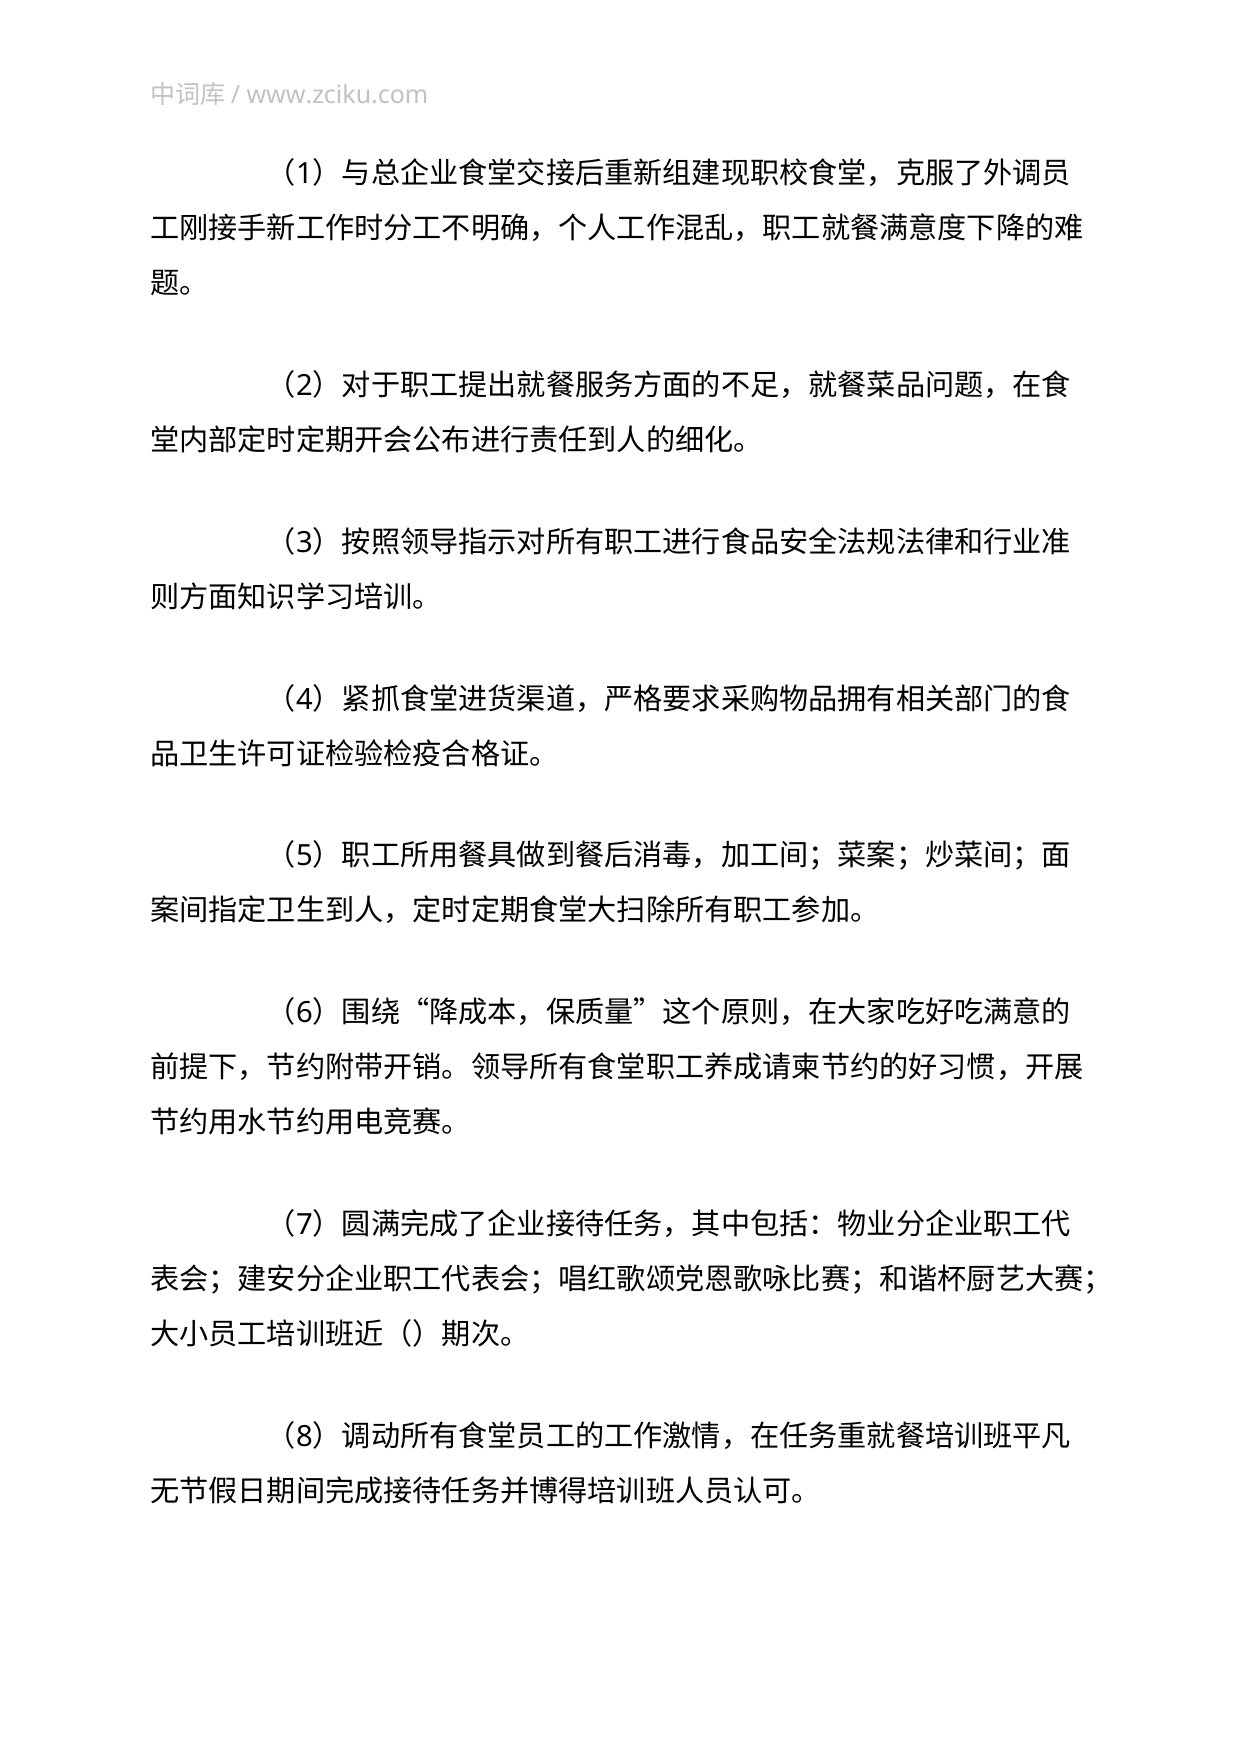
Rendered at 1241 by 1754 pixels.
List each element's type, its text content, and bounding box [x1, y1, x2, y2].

text （6）围绕“降成本，保质量”这个原则，在大家吃好吃满意的前提下，节约附带开销。领导所有食堂职工养成请柬节约的好习惯，开展节约用水节约用电竞赛。 [150, 989, 1090, 1141]
text （5）职工所用餐具做到餐后消毒，加工间；菜案；炒菜间；面案间指定卫生到人，定时定期食堂大扫除所有职工参加。 [150, 832, 1090, 929]
text （2）对于职工提出就餐服务方面的不足，就餐菜品问题，在食堂内部定时定期开会公布进行责任到人的细化。 [150, 362, 1090, 459]
text （1）与总企业食堂交接后重新组建现职校食堂，克服了外调员工刚接手新工作时分工不明确，个人工作混乱，职工就餐满意度下降的难题。 [150, 150, 1090, 302]
text （4）紧抓食堂进货渠道，严格要求采购物品拥有相关部门的食品卫生许可证检验检疫合格证。 [150, 675, 1090, 772]
text （3）按照领导指示对所有职工进行食品安全法规法律和行业准则方面知识学习培训。 [150, 518, 1090, 616]
text （7）圆满完成了企业接待任务，其中包括：物业分企业职工代表会；建安分企业职工代表会；唱红歌颂党恩歌咏比赛；和谐杯厨艺大赛；大小员工培训班近（）期次。 [150, 1200, 1090, 1353]
text （8）调动所有食堂员工的工作激情，在任务重就餐培训班平凡无节假日期间完成接待任务并博得培训班人员认可。 [150, 1412, 1090, 1509]
